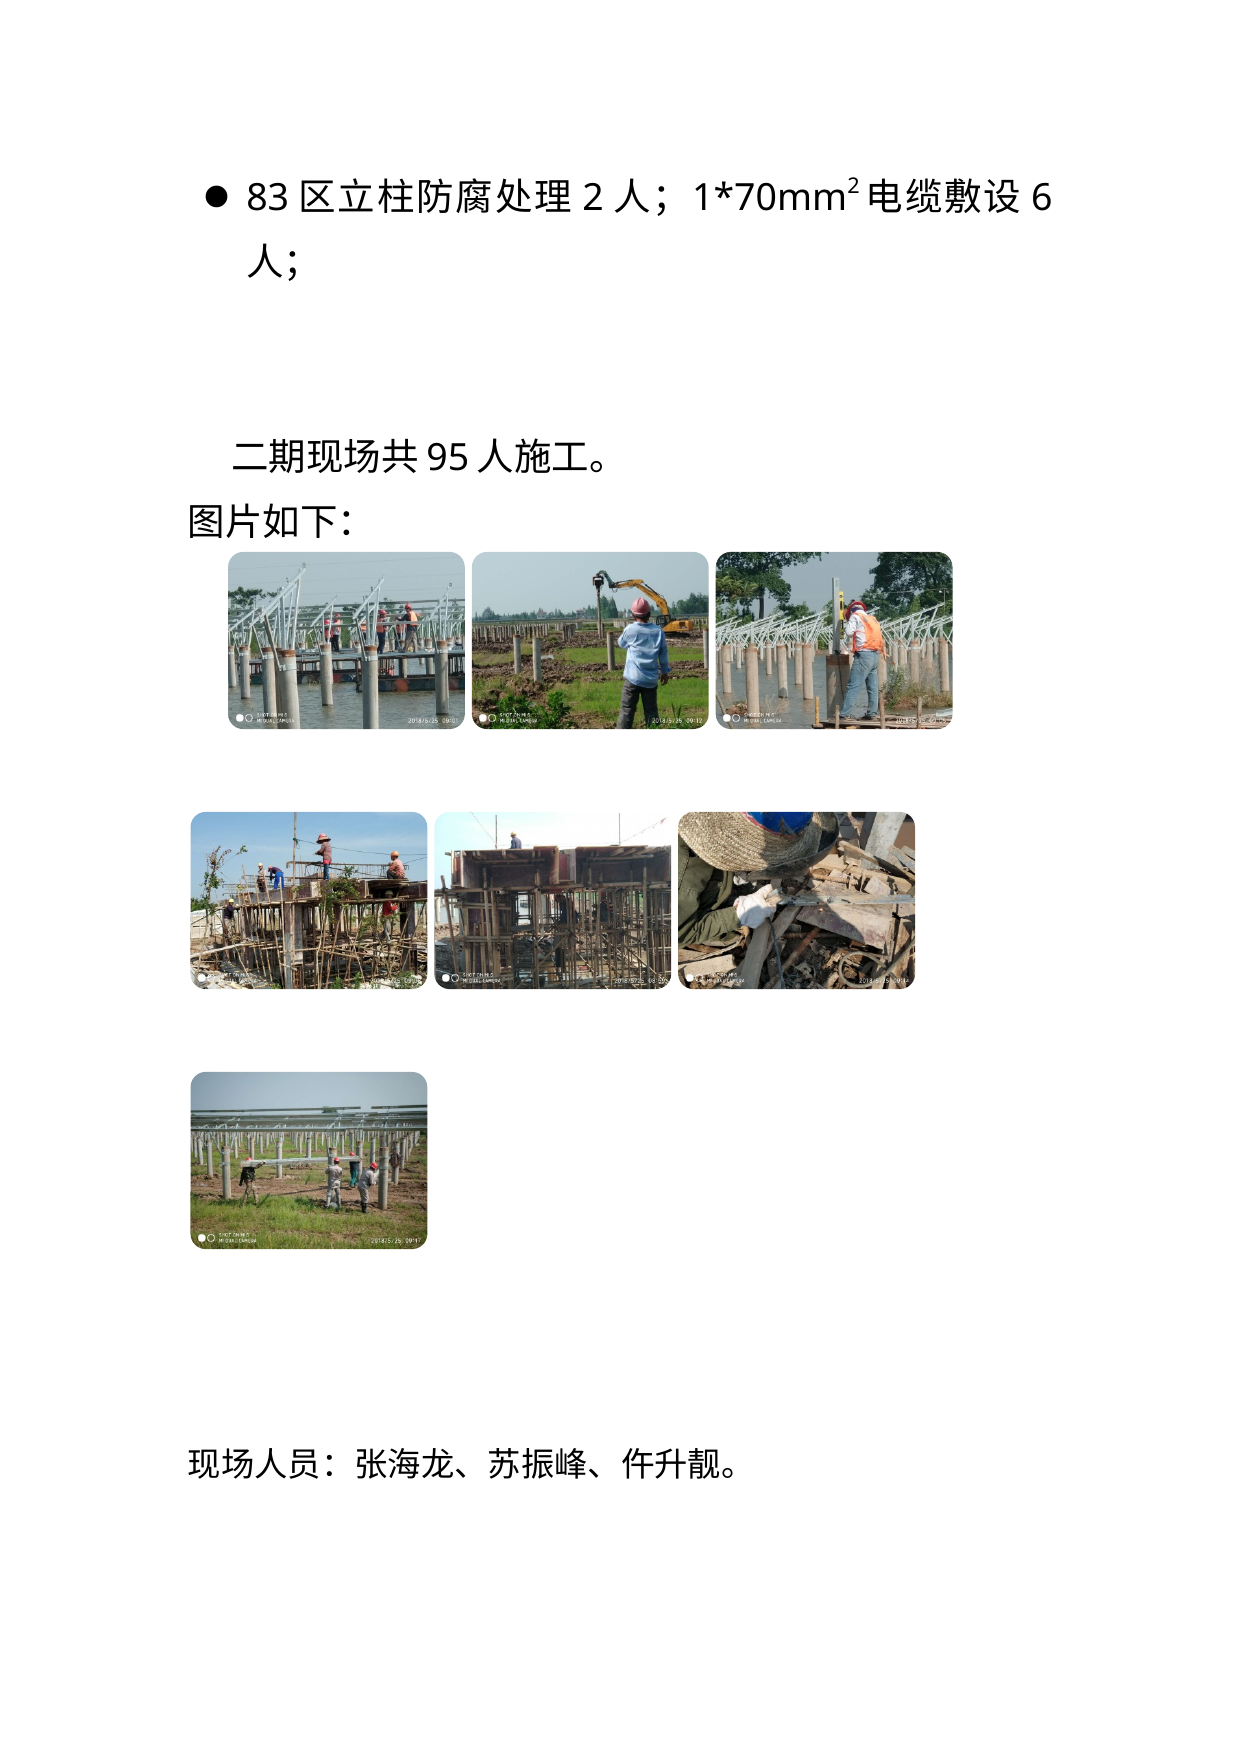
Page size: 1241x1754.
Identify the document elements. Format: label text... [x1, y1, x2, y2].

picture [228, 551, 465, 730]
text 图片如下： [187, 487, 1053, 552]
list 83区立柱防腐处理2人；1*70mm2电缆敷设6人； [202, 162, 1053, 292]
picture [190, 811, 428, 990]
picture [471, 551, 709, 730]
picture [678, 811, 916, 990]
picture [715, 551, 953, 730]
text 现场人员：张海龙、苏振峰、仵升靓。 [187, 1429, 1053, 1494]
picture [190, 1071, 428, 1250]
picture [434, 811, 672, 990]
list 二期现场共95人施工。 [231, 422, 1053, 487]
